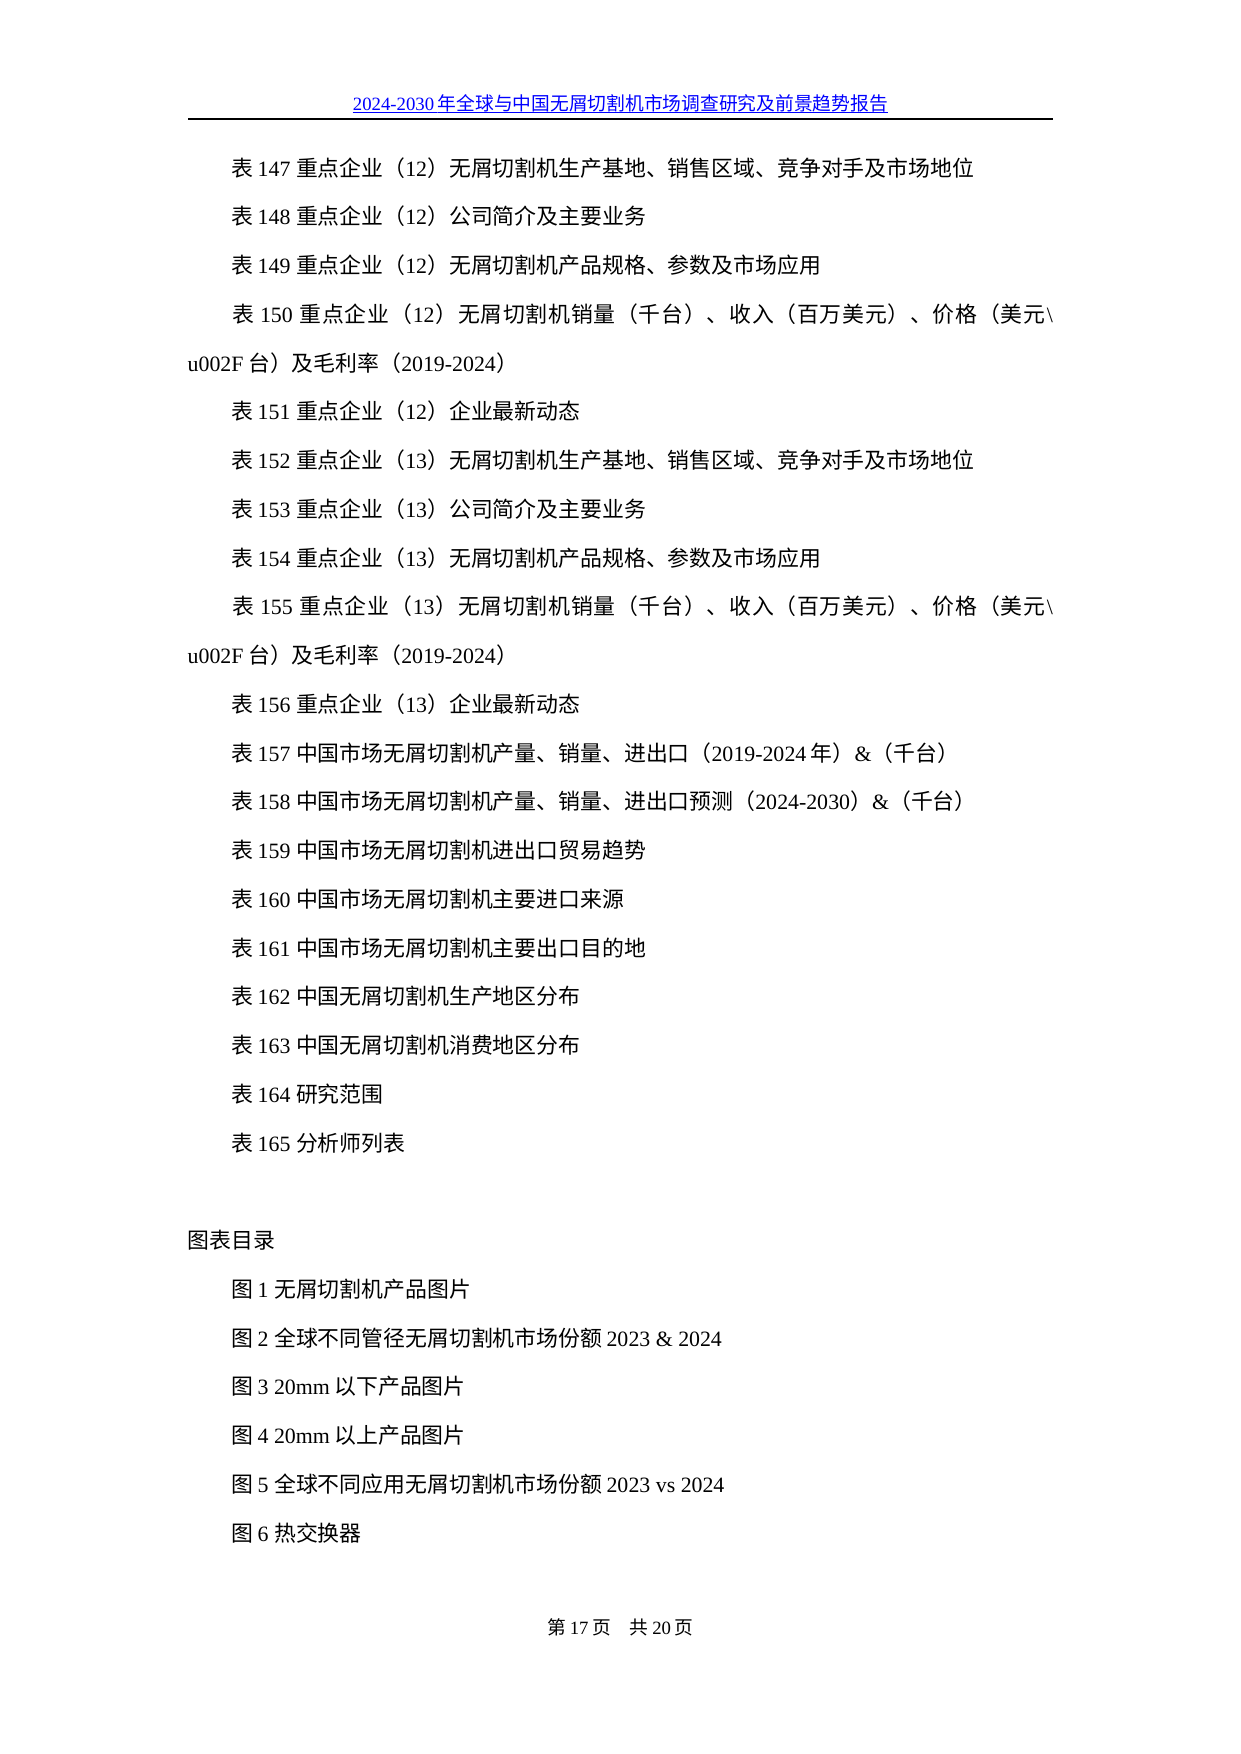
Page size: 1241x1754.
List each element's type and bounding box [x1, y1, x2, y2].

text [187, 150, 1053, 1548]
